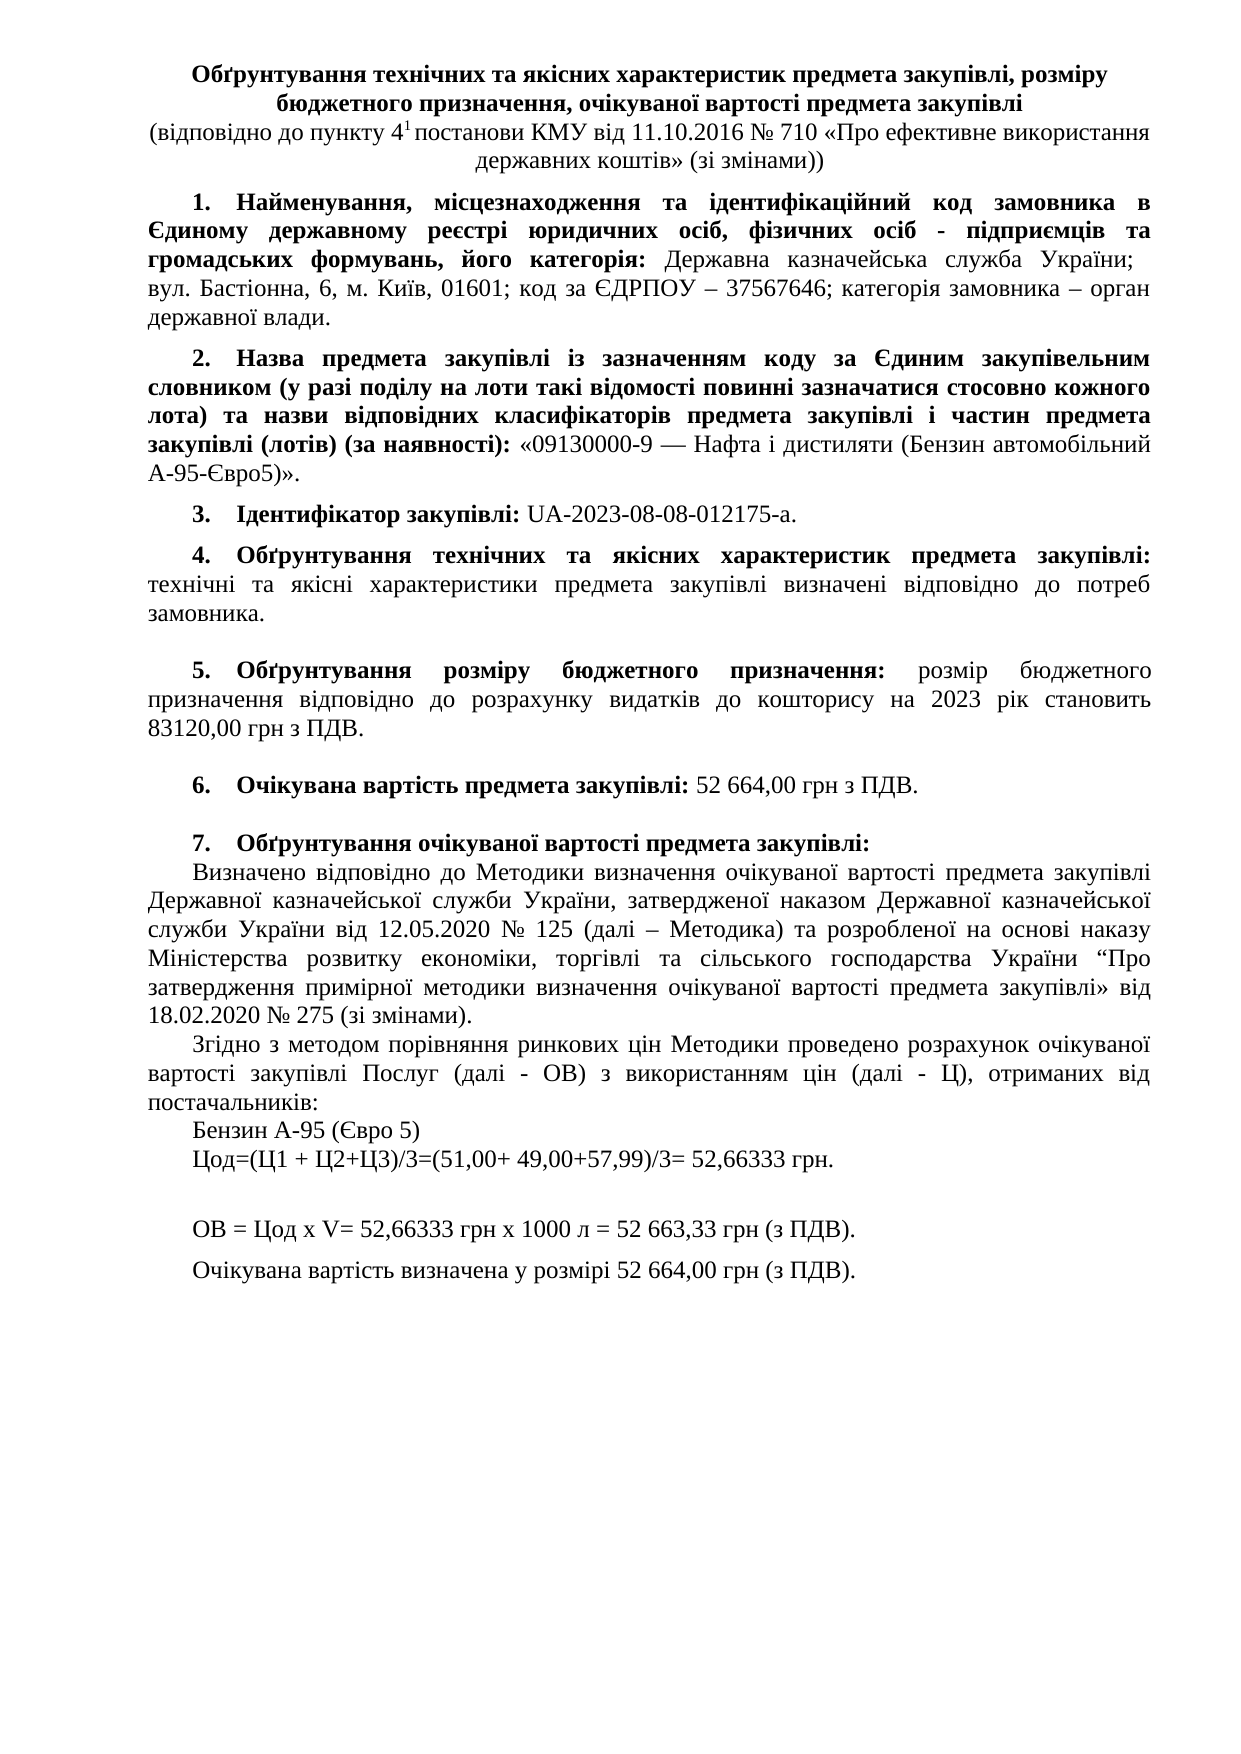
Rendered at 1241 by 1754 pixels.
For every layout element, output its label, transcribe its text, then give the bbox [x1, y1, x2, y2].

text Обґрунтування технічних та якісних характеристик предмета закупівлі, розміру бюджетного призначення, очікуваної вартості предмета закупівлі [148, 59, 1152, 117]
text Бензин А-95 (Євро 5) [148, 1115, 1152, 1144]
text ОВ = Цод х V= 52,66333 грн х 1000 л = 52 663,33 грн (з ПДВ). [148, 1214, 1152, 1243]
list Обґрунтування очікуваної вартості предмета закупівлі: [148, 828, 1152, 857]
text Згідно з методом порівняння ринкових цін Методики проведено розрахунок очікуваної вартості закупівлі Послуг (далі - ОВ) з використанням цін (далі - Ц), отриманих від постачальників: [148, 1029, 1152, 1115]
list Обґрунтування розміру бюджетного призначення: розмір бюджетного призначення відповідно до розрахунку видатків до кошторису на 2023 рік становить 83120,00 грн з ПДВ. [148, 655, 1152, 742]
list Назва предмета закупівлі із зазначенням коду за Єдиним закупівельним словником (у разі поділу на лоти такі відомості повинні зазначатися стосовно кожного лота) та назви відповідних класифікаторів предмета закупівлі і частин предмета закупівлі (лотів) (за наявності): «09130000-9 — Нафта і дистиляти (Бензин автомобільний А-95-Євро5)». [148, 343, 1152, 487]
text Очікувана вартість визначена у розмірі 52 664,00 грн (з ПДВ). [148, 1255, 1152, 1284]
text Цод=(Ц1 + Ц2+Ц3)/3=(51,00+ 49,00+57,99)/3= 52,66333 грн. [148, 1144, 1152, 1173]
list Ідентифікатор закупівлі: UA-2023-08-08-012175-а. [148, 499, 1152, 528]
list Обґрунтування технічних та якісних характеристик предмета закупівлі: технічні та якісні характеристики предмета закупівлі визначені відповідно до потреб замовника. [148, 540, 1152, 627]
list Найменування, місцезнаходження та ідентифікаційний код замовника в Єдиному державному реєстрі юридичних осіб, фізичних осіб - підприємців та громадських формувань, його категорія: Державна казначейська служба України; вул. Бастіонна, . Київ, 01601; код за ЄДРПОУ – 37567646; категорія замовника – орган державної влади. [148, 187, 1152, 330]
text Визначено відповідно до Методики визначення очікуваної вартості предмета закупівлі Державної казначейської служби України, затвердженої наказом Державної казначейської служби України від 12.05.2020 № 125 (далі – Методика) та розробленої на основі наказу Міністерства розвитку економіки, торгівлі та сільського господарства України “Про затвердження примірної методики визначення очікуваної вартості предмета закупівлі» від 18.02.2020 № 275 (зі змінами). [148, 857, 1152, 1029]
text (відповідно до пункту 41 постанови КМУ від 11.10.2016 № 710 «Про ефективне використання державних коштів» (зі змінами)) [148, 117, 1152, 174]
list Очікувана вартість предмета закупівлі: 52 664,00 грн з ПДВ. [148, 770, 1152, 799]
